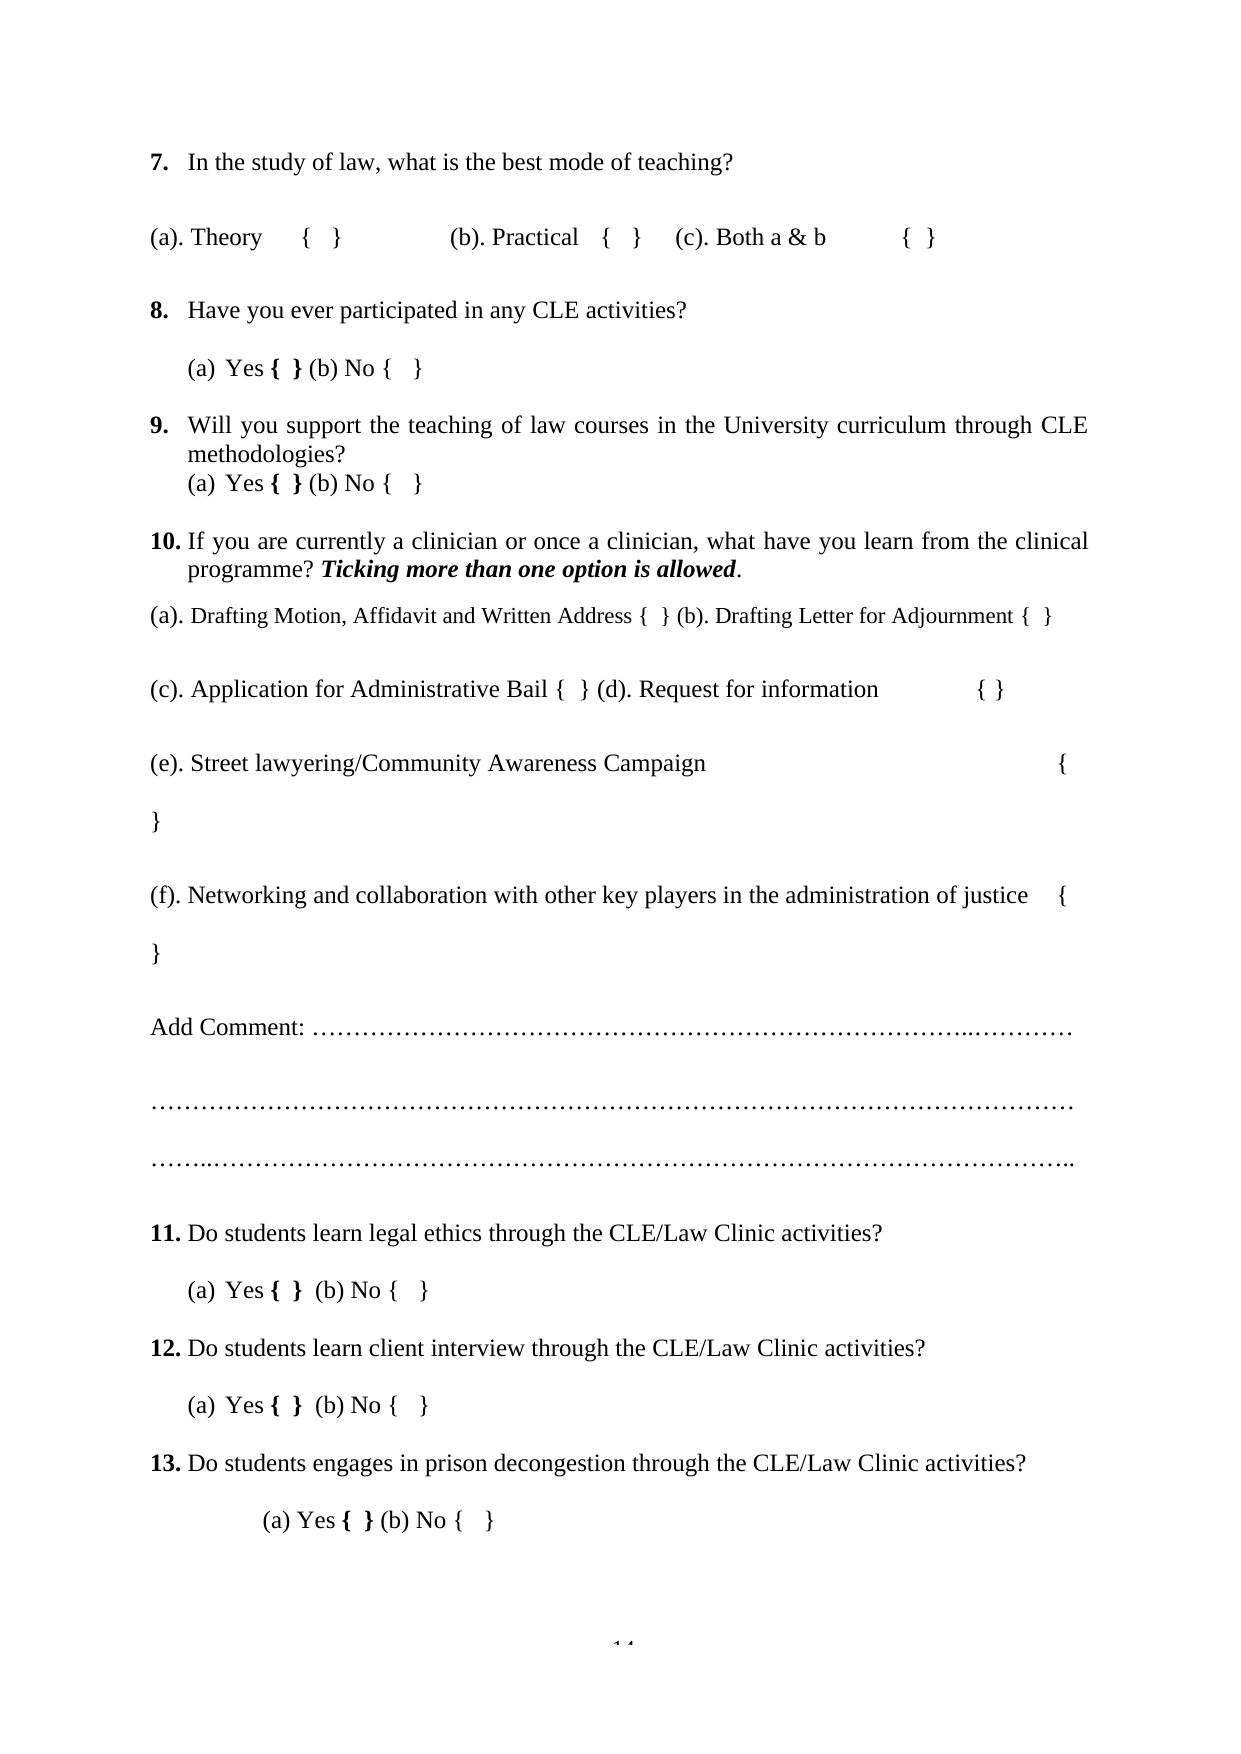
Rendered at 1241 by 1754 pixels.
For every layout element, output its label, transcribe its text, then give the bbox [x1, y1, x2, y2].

list Will you support the teaching of law courses in the University curriculum through CLE methodologies? [150, 411, 1089, 468]
list Yes { } (b) No { } [187, 468, 1198, 497]
list Do students learn legal ethics through the CLE/Law Clinic activities? [150, 1218, 1198, 1247]
text (c). Application for Administrative Bail { } (d). Request for information { } [150, 674, 1198, 703]
list Yes { } (b) No { } [262, 1505, 1198, 1534]
list If you are currently a clinician or once a clinician, what have you learn from the clinical programme? Ticking more than one option is allowed. [150, 526, 1090, 583]
list Yes { } (b) No { } [187, 1275, 1198, 1304]
text } [150, 806, 1198, 834]
list Networking and collaboration with other key players in the administration of justice { [150, 880, 1198, 909]
list Yes { } (b) No { } [187, 1390, 1198, 1419]
text } [150, 938, 1198, 966]
text (a). Drafting Motion, Affidavit and Written Address { } (b). Drafting Letter for Adjournment { } [150, 600, 1198, 629]
text (a). Theory { } (b). Practical { } (c). Both a & b { } [150, 222, 1198, 250]
text ………………………………………………………………………………………………… [150, 1086, 1198, 1115]
list In the study of law, what is the best mode of teaching? [150, 147, 1198, 176]
list Have you ever participated in any CLE activities? [150, 296, 1198, 324]
text ……..………………………………………………………………………………………….. [150, 1143, 1198, 1172]
list Yes { } (b) No { } [187, 353, 1198, 382]
list Street lawyering/Community Awareness Campaign { [150, 748, 1198, 777]
text Add Comment: ……………………………………………………………………..………… [150, 1012, 1198, 1040]
list Do students engages in prison decongestion through the CLE/Law Clinic activities? [150, 1448, 1198, 1477]
list Do students learn client interview through the CLE/Law Clinic activities? [150, 1333, 1198, 1362]
